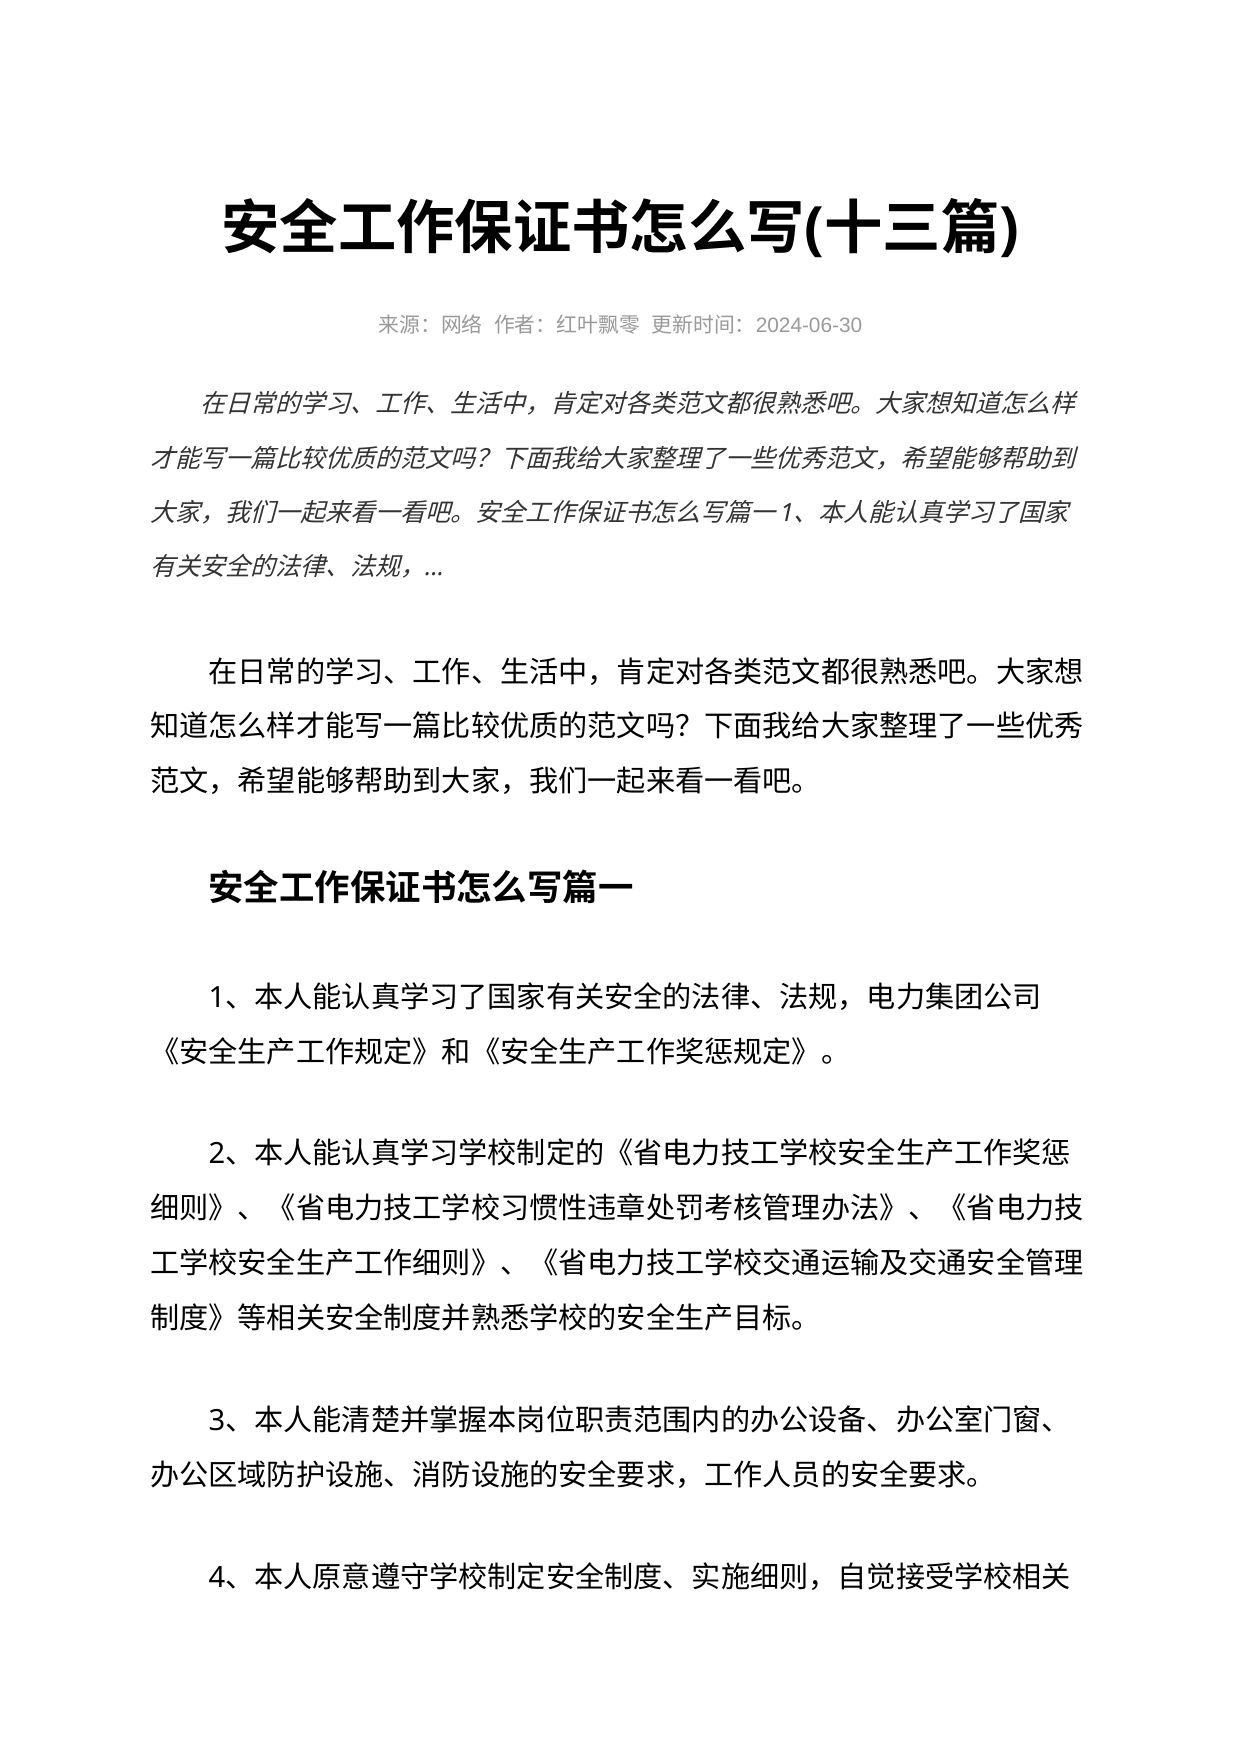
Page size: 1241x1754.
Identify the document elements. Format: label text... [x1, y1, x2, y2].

text 3、本人能清楚并掌握本岗位职责范围内的办公设备、办公室门窗、办公区域防护设施、消防设施的安全要求，工作人员的安全要求。 [150, 1396, 1090, 1494]
text 1、本人能认真学习了国家有关安全的法律、法规，电力集团公司《安全生产工作规定》和《安全生产工作奖惩规定》。 [150, 973, 1090, 1070]
text 安全工作保证书怎么写篇一 [150, 860, 1090, 911]
text 在日常的学习、工作、生活中，肯定对各类范文都很熟悉吧。大家想知道怎么样才能写一篇比较优质的范文吗？下面我给大家整理了一些优秀范文，希望能够帮助到大家，我们一起来看一看吧。安全工作保证书怎么写篇一1、本人能认真学习了国家有关安全的法律、法规，... [150, 384, 1090, 583]
text 2、本人能认真学习学校制定的《省电力技工学校安全生产工作奖惩细则》、《省电力技工学校习惯性违章处罚考核管理办法》、《省电力技工学校安全生产工作细则》、《省电力技工学校交通运输及交通安全管理制度》等相关安全制度并熟悉学校的安全生产目标。 [150, 1130, 1090, 1337]
text 在日常的学习、工作、生活中，肯定对各类范文都很熟悉吧。大家想知道怎么样才能写一篇比较优质的范文吗？下面我给大家整理了一些优秀范文，希望能够帮助到大家，我们一起来看一看吧。 [150, 648, 1090, 800]
subtitle 安全工作保证书怎么写(十三篇) [150, 181, 1090, 266]
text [150, 1553, 1090, 1596]
text 来源：网络 作者：红叶飘零 更新时间：2024-06-30 [150, 313, 1090, 337]
